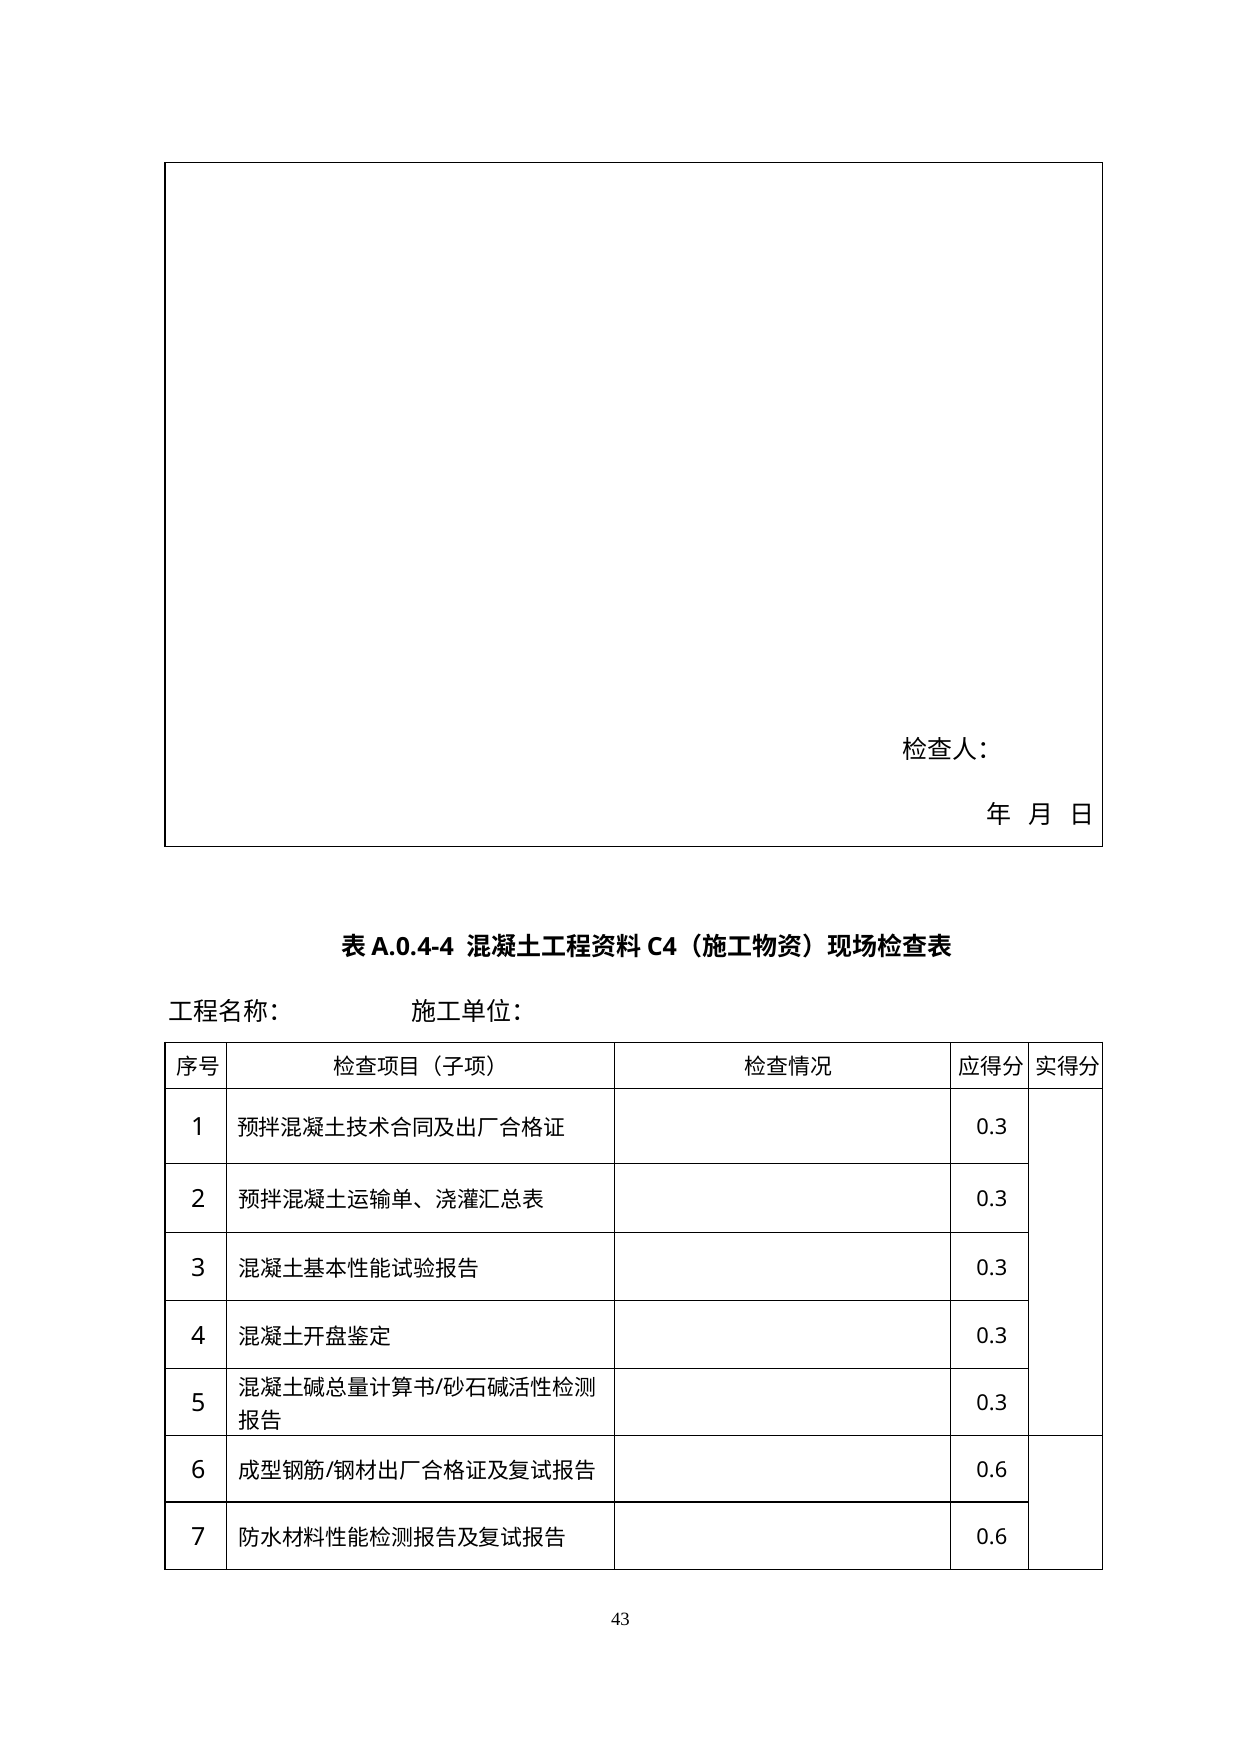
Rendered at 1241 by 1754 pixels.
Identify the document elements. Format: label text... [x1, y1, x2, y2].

table_cell [615, 1233, 950, 1300]
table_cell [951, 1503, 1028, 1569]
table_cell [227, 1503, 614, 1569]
table_cell 7 [166, 1503, 226, 1569]
table_cell 5 [166, 1369, 226, 1435]
table_cell 3 [166, 1233, 226, 1300]
table_cell [615, 1164, 950, 1232]
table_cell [166, 163, 1102, 846]
table_cell 预拌混凝土运输单、浇灌汇总表 [227, 1164, 614, 1232]
table_cell 成型钢筋/钢材出厂合格证及复试报告 [227, 1436, 614, 1501]
table_cell 预拌混凝土技术合同及出厂合格证 [227, 1089, 614, 1163]
table_header 应得分 [951, 1043, 1028, 1087]
table_cell 0.3 [951, 1089, 1028, 1163]
table_cell [615, 1301, 950, 1368]
table_cell [1029, 1089, 1102, 1435]
table_cell 0.3 [951, 1233, 1028, 1300]
table_cell 混凝土碱总量计算书/砂石碱活性检测报告 [227, 1369, 614, 1435]
table_cell 4 [166, 1301, 226, 1368]
table_cell 混凝土开盘鉴定 [227, 1301, 614, 1368]
table_cell 1 [166, 1089, 226, 1163]
table_cell [615, 1369, 950, 1435]
table_header 检查项目（子项） [227, 1043, 614, 1087]
table_cell 0.3 [951, 1301, 1028, 1368]
table_cell [615, 1089, 950, 1163]
text 工程名称： 施工单位： [169, 977, 1105, 1042]
text 表A.0.4-4 混凝土工程资料C4（施工物资）现场检查表 [187, 912, 1105, 977]
table_header 检查情况 [615, 1043, 950, 1087]
table_cell 2 [166, 1164, 226, 1232]
table_cell [1029, 1436, 1102, 1569]
table_cell 6 [166, 1436, 226, 1501]
table_header 实得分 [1029, 1043, 1102, 1087]
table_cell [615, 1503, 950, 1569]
table_cell 0.6 [951, 1436, 1028, 1501]
table_cell 0.3 [951, 1369, 1028, 1435]
table_header 序号 [166, 1043, 226, 1087]
table_cell [615, 1436, 950, 1501]
table_cell 混凝土基本性能试验报告 [227, 1233, 614, 1300]
table_cell 0.3 [951, 1164, 1028, 1232]
